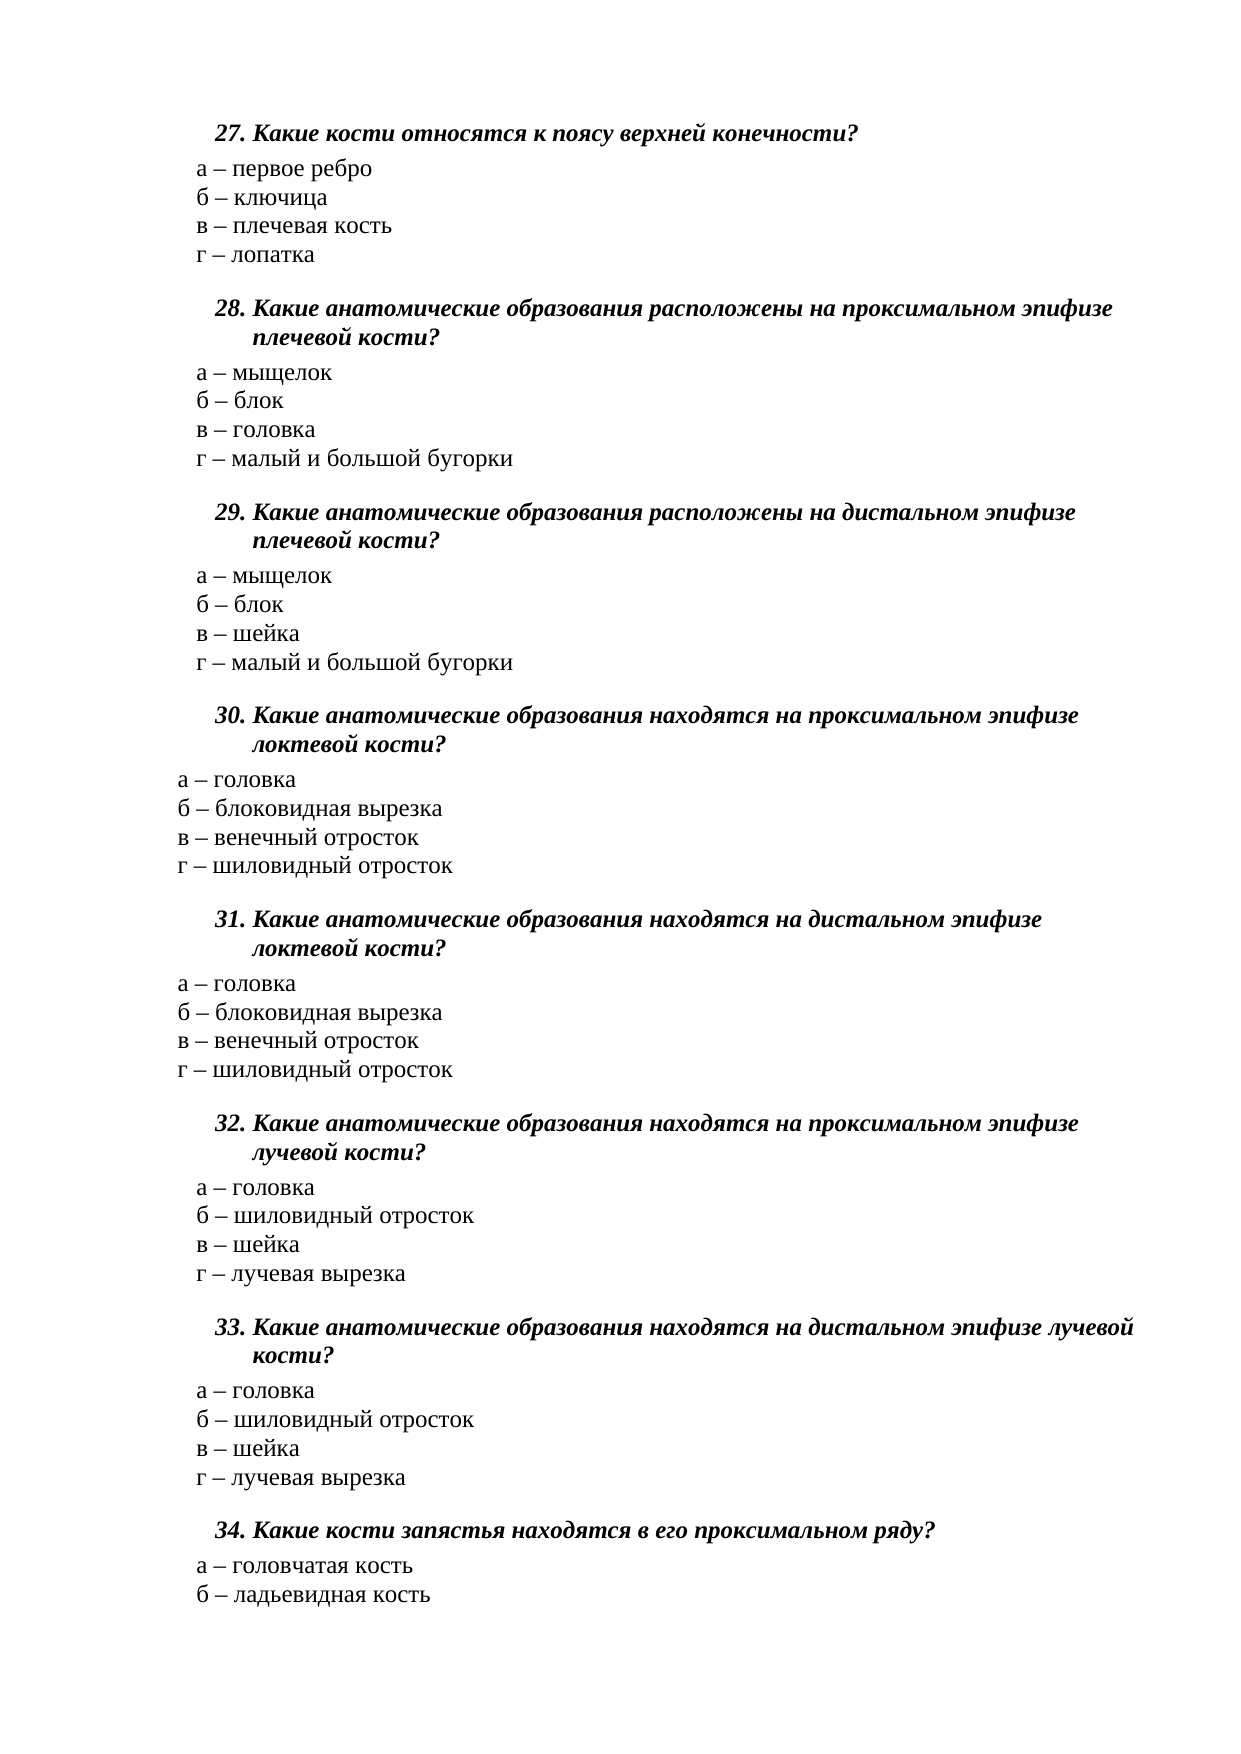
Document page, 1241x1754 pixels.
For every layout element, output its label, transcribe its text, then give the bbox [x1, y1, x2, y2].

text г – лучевая вырезка [177, 1462, 1152, 1491]
list Какие анатомические образования находятся на проксимальном эпифизе лучевой кости? [215, 1108, 1152, 1166]
text б – ключица [177, 182, 1152, 211]
text в – венечный отросток [177, 822, 1152, 851]
text г – шиловидный отросток [177, 851, 1152, 879]
text г – малый и большой бугорки [177, 443, 1152, 472]
list Какие кости относятся к поясу верхней конечности? [215, 118, 1152, 147]
text б – блок [177, 589, 1152, 618]
text в – головка [177, 414, 1152, 443]
list Какие анатомические образования находятся на дистальном эпифизе локтевой кости? [215, 904, 1152, 962]
text г – малый и большой бугорки [177, 647, 1152, 676]
list Какие анатомические образования находятся на дистальном эпифизе лучевой кости? [215, 1312, 1152, 1369]
list Какие анатомические образования расположены на проксимальном эпифизе плечевой кости? [215, 293, 1152, 351]
text г – лучевая вырезка [177, 1258, 1152, 1287]
text в – плечевая кость [177, 211, 1152, 239]
text а – мыщелок [177, 561, 1152, 589]
text б – шиловидный отросток [177, 1404, 1152, 1433]
text а – головка [177, 764, 1152, 793]
text в – шейка [177, 1433, 1152, 1462]
list Какие анатомические образования находятся на проксимальном эпифизе локтевой кости? [215, 701, 1152, 758]
text б – блок [177, 386, 1152, 414]
text б – блоковидная вырезка [177, 997, 1152, 1026]
list Какие анатомические образования расположены на дистальном эпифизе плечевой кости? [215, 497, 1152, 554]
list Какие кости запястья находятся в его проксимальном ряду? [215, 1516, 1152, 1544]
text а – головчатая кость [177, 1551, 1152, 1579]
text в – шейка [177, 618, 1152, 647]
text в – шейка [177, 1229, 1152, 1258]
text г – шиловидный отросток [177, 1054, 1152, 1083]
text а – головка [177, 968, 1152, 997]
text а – головка [177, 1172, 1152, 1201]
text б – блоковидная вырезка [177, 793, 1152, 822]
text а – головка [177, 1376, 1152, 1404]
text г – лопатка [177, 239, 1152, 268]
text б – шиловидный отросток [177, 1201, 1152, 1229]
text а – первое ребро [177, 153, 1152, 182]
text а – мыщелок [177, 357, 1152, 386]
text в – венечный отросток [177, 1026, 1152, 1054]
text б – ладьевидная кость [177, 1579, 1152, 1608]
